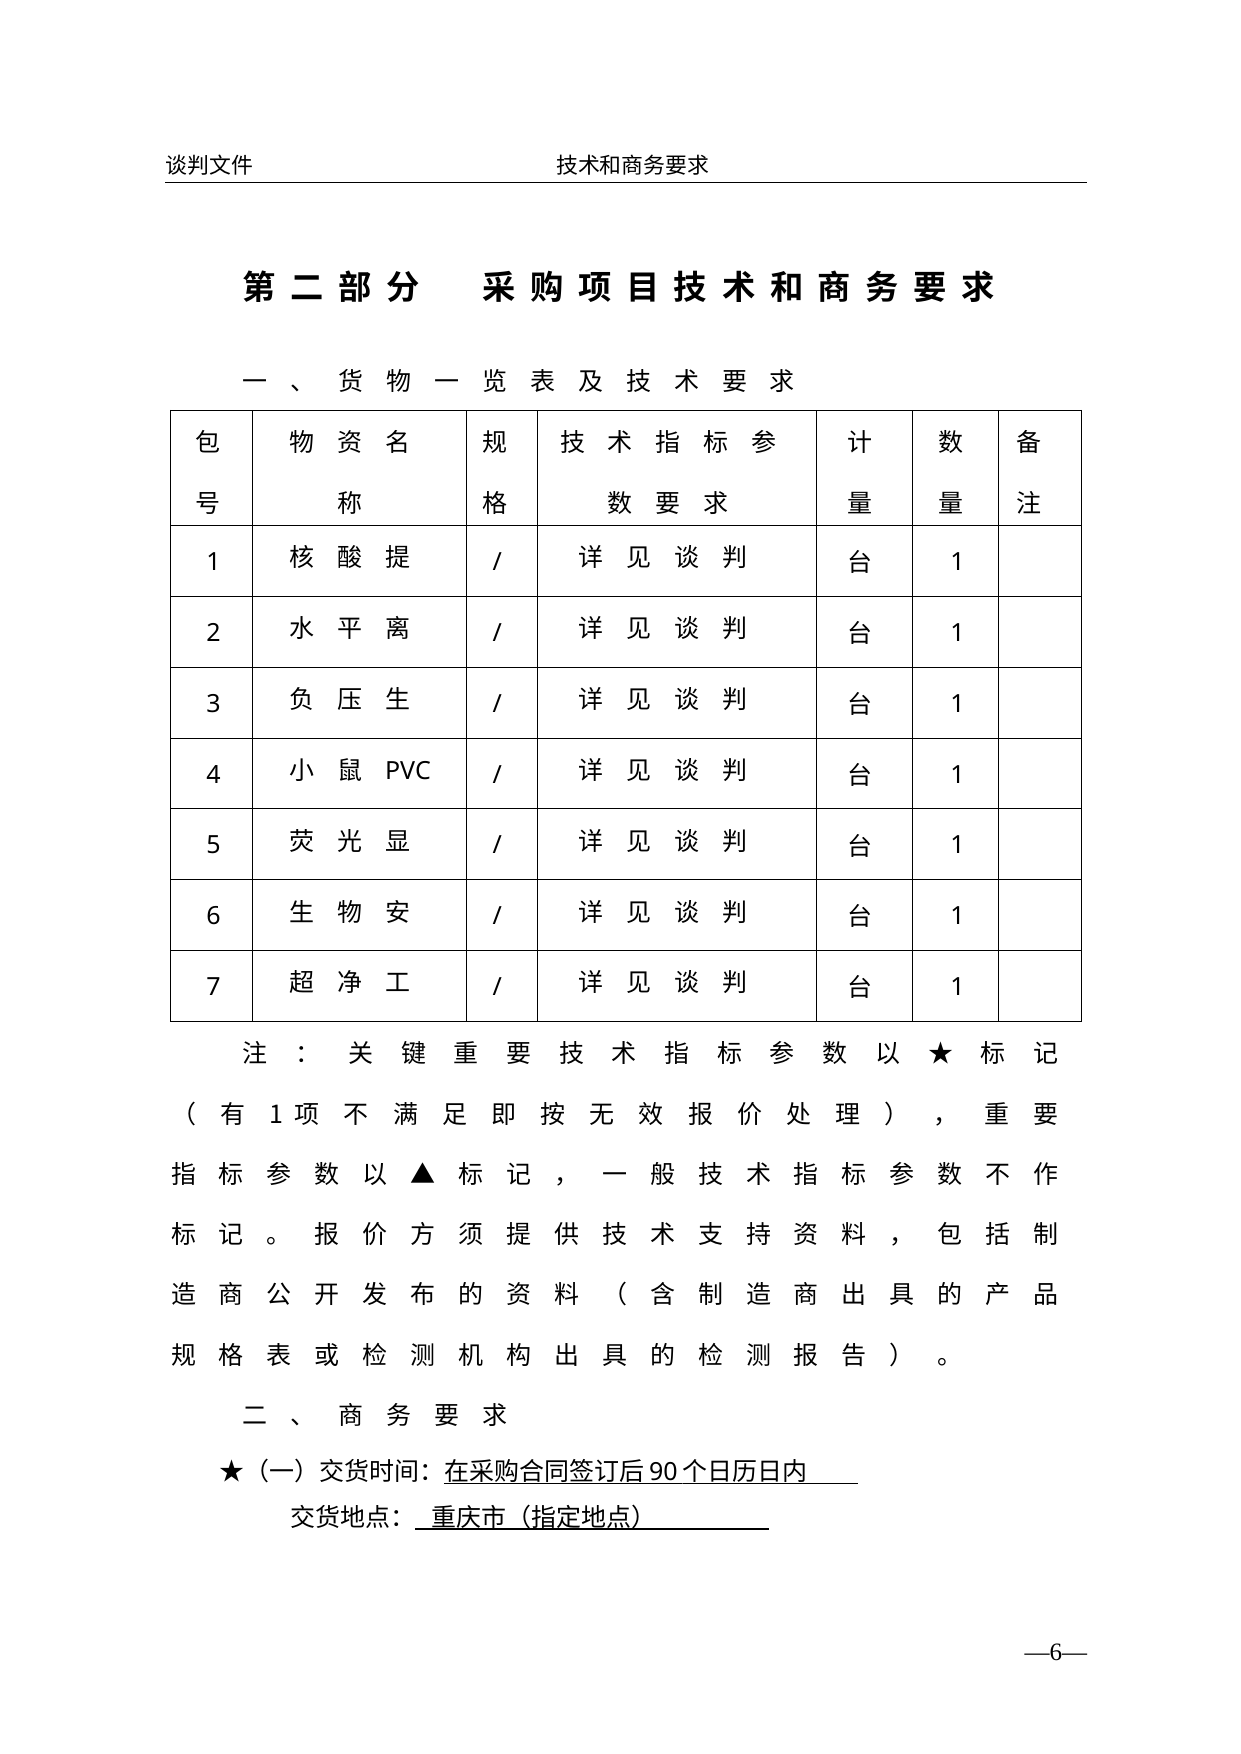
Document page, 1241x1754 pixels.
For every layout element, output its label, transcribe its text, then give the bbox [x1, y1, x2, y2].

table_cell 4 [171, 739, 252, 808]
table_cell [999, 809, 1081, 879]
table_cell 台 [817, 951, 912, 1021]
text 交货地点： 重庆市（指定地点） [171, 1490, 1081, 1536]
table_cell 详见谈判文件附件23 [538, 668, 816, 737]
text ★（一）交货时间：在采购合同签订后90个日历日内 [171, 1444, 1081, 1490]
table_cell / [467, 880, 537, 950]
table_cell [999, 526, 1081, 596]
table_cell 台 [817, 668, 912, 737]
table_cell 超净工作台 [253, 951, 466, 1021]
table_header 技术指标参数要求 [538, 411, 816, 525]
subtitle 第二部分 采购项目技术和商务要求 [171, 255, 1081, 315]
table_cell 台 [817, 526, 912, 596]
table_cell 2 [171, 597, 252, 667]
text 注：关键重要技术指标参数以★标记（有1项不满足即按无效报价处理），重要指标参数以▲标记，一般技术指标参数不作标记。报价方须提供技术支持资料，包括制造商公开发布的资料（含制造商出具的产品规格表或检测机构出具的检测报告）。 [171, 1022, 1081, 1384]
table_cell 详见谈判文件附件23 [538, 880, 816, 950]
table_cell 荧光显微镜 [253, 809, 466, 879]
table_header 包号 [171, 411, 252, 525]
table_cell 1 [171, 526, 252, 596]
table_cell 详见谈判文件附件23 [538, 597, 816, 667]
table_cell / [467, 668, 537, 737]
table_cell 7 [171, 951, 252, 1021]
table_cell [999, 668, 1081, 737]
table_header 计量 单位 [817, 411, 912, 525]
table_cell / [467, 526, 537, 596]
table_cell [999, 597, 1081, 667]
table_cell 详见谈判文件附件23 [538, 809, 816, 879]
table_cell 1 [913, 668, 998, 737]
table_cell 水平离心机 [253, 597, 466, 667]
table_cell / [467, 597, 537, 667]
table_header 数量 [913, 411, 998, 525]
table_cell [999, 739, 1081, 808]
table_cell 生物安全柜 [253, 880, 466, 950]
table_cell [999, 880, 1081, 950]
table_cell 3 [171, 668, 252, 737]
text 二、商务要求 [171, 1384, 1081, 1444]
table_cell 负压生物安全柜 [253, 668, 466, 737]
table_cell 6 [171, 880, 252, 950]
table_cell 详见谈判文件附件23 [538, 526, 816, 596]
table_cell 台 [817, 809, 912, 879]
table_header 物资名称 [253, 411, 466, 525]
table_cell / [467, 809, 537, 879]
table_cell 详见谈判文件附件23 [538, 951, 816, 1021]
table_cell 详见谈判文件附件23 [538, 739, 816, 808]
table_cell 5 [171, 809, 252, 879]
table_cell 1 [913, 880, 998, 950]
table_cell 1 [913, 951, 998, 1021]
table_cell 1 [913, 739, 998, 808]
table_cell / [467, 739, 537, 808]
table_cell 小鼠PVC笼具笼架 [253, 739, 466, 808]
table_header 规格型号 [467, 411, 537, 525]
text 一、货物一览表及技术要求 [171, 349, 1081, 410]
table_cell 台 [817, 880, 912, 950]
table_cell 台 [817, 739, 912, 808]
table_header 备注 [999, 411, 1081, 525]
table_cell 1 [913, 809, 998, 879]
table_cell 1 [913, 597, 998, 667]
table_cell 核酸提取纯化系统 [253, 526, 466, 596]
table_cell [999, 951, 1081, 1021]
table_cell 台 [817, 597, 912, 667]
table_cell 1 [913, 526, 998, 596]
table_cell / [467, 951, 537, 1021]
